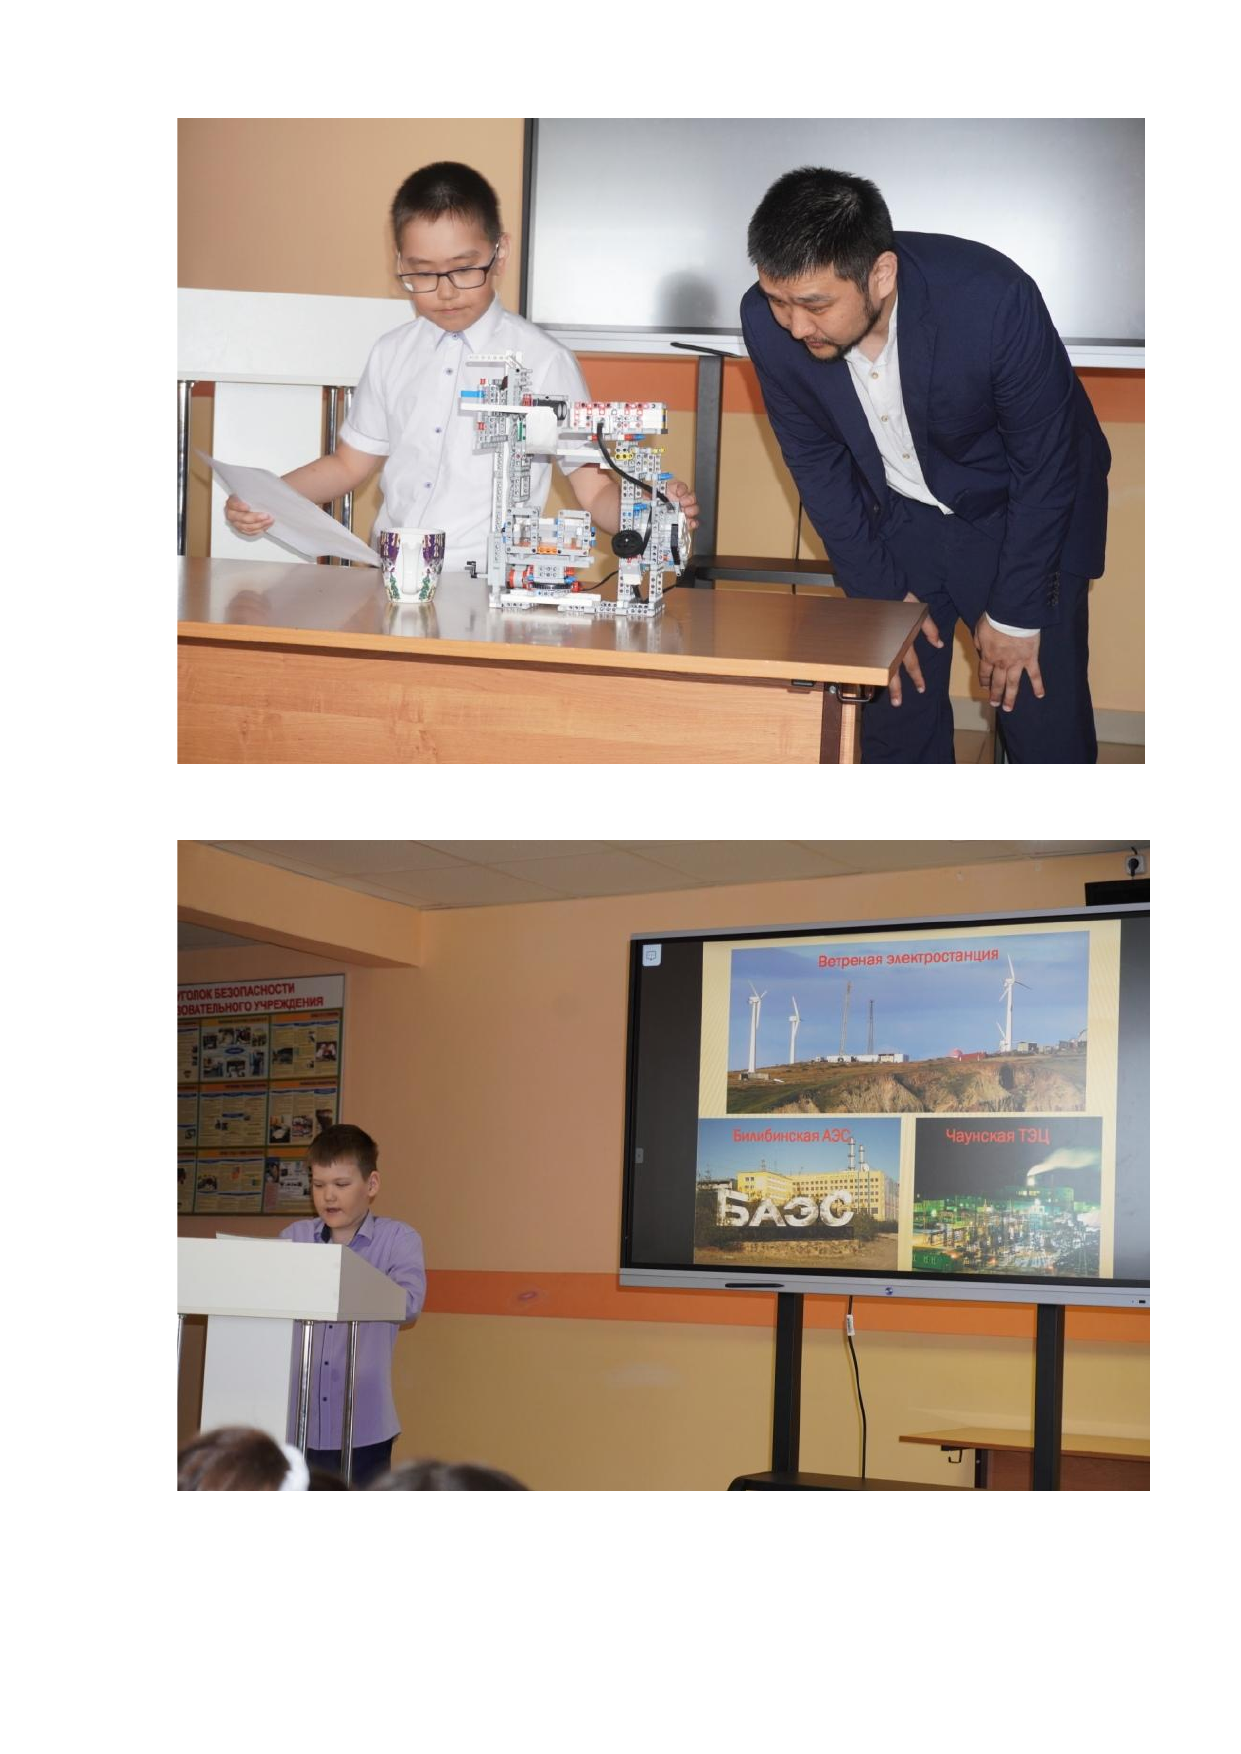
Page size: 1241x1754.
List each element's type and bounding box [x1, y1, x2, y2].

picture [177, 118, 1145, 764]
picture [177, 840, 1150, 1491]
